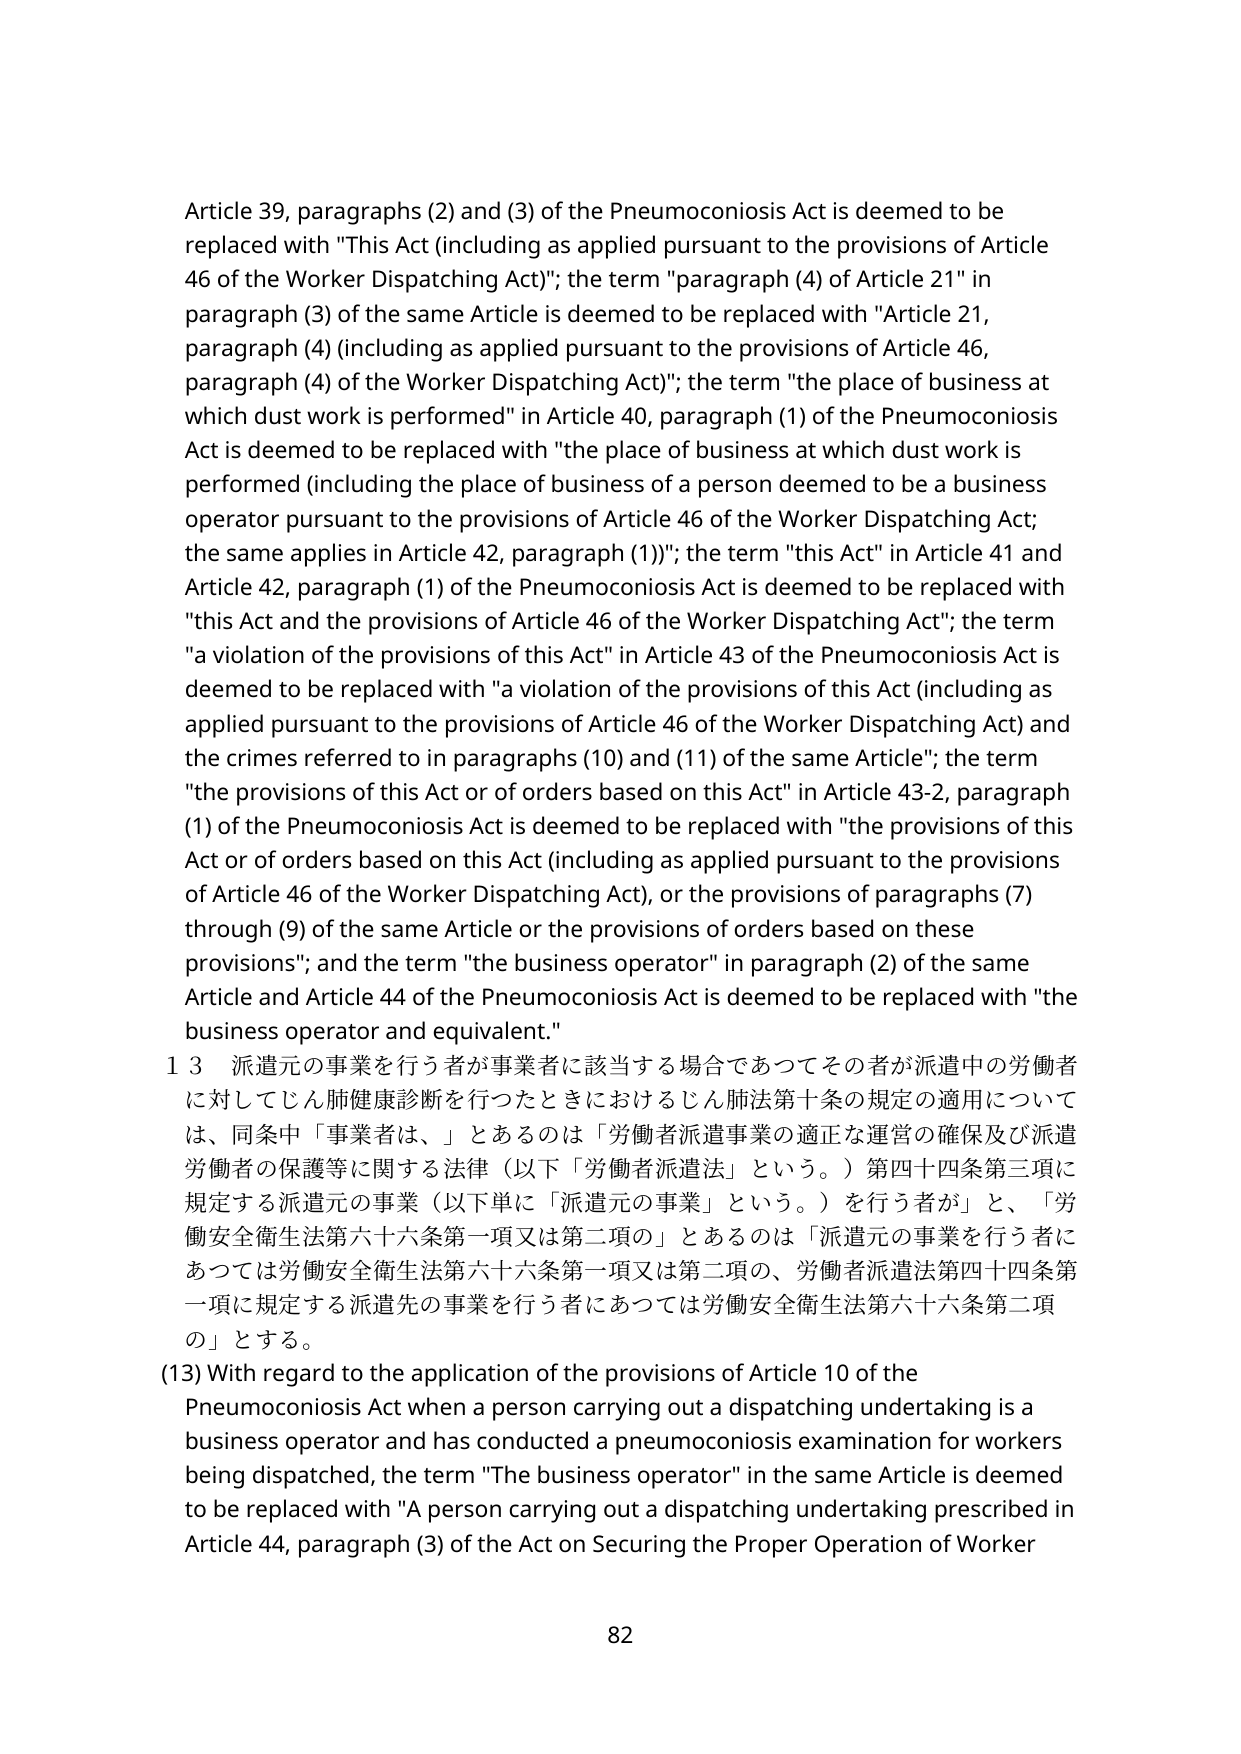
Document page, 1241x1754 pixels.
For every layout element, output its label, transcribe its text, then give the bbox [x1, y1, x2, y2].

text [161, 194, 1079, 1048]
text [161, 1355, 1079, 1560]
text １３ 派遣元の事業を行う者が事業者に該当する場合であつてその者が派遣中の労働者に対してじん肺健康診断を行つたときにおけるじん肺法第十条の規定の適用については、同条中「事業者は、」とあるのは「労働者派遣事業の適正な運営の確保及び派遣労働者の保護等に関する法律（以下「労働者派遣法」という。）第四十四条第三項に規定する派遣元の事業（以下単に「派遣元の事業」という。）を行う者が」と、「労働安全衛生法第六十六条第一項又は第二項の」とあるのは「派遣元の事業を行う者にあつては労働安全衛生法第六十六条第一項又は第二項の、労働者派遣法第四十四条第一項に規定する派遣先の事業を行う者にあつては労働安全衛生法第六十六条第二項の」とする。 [161, 1048, 1079, 1355]
